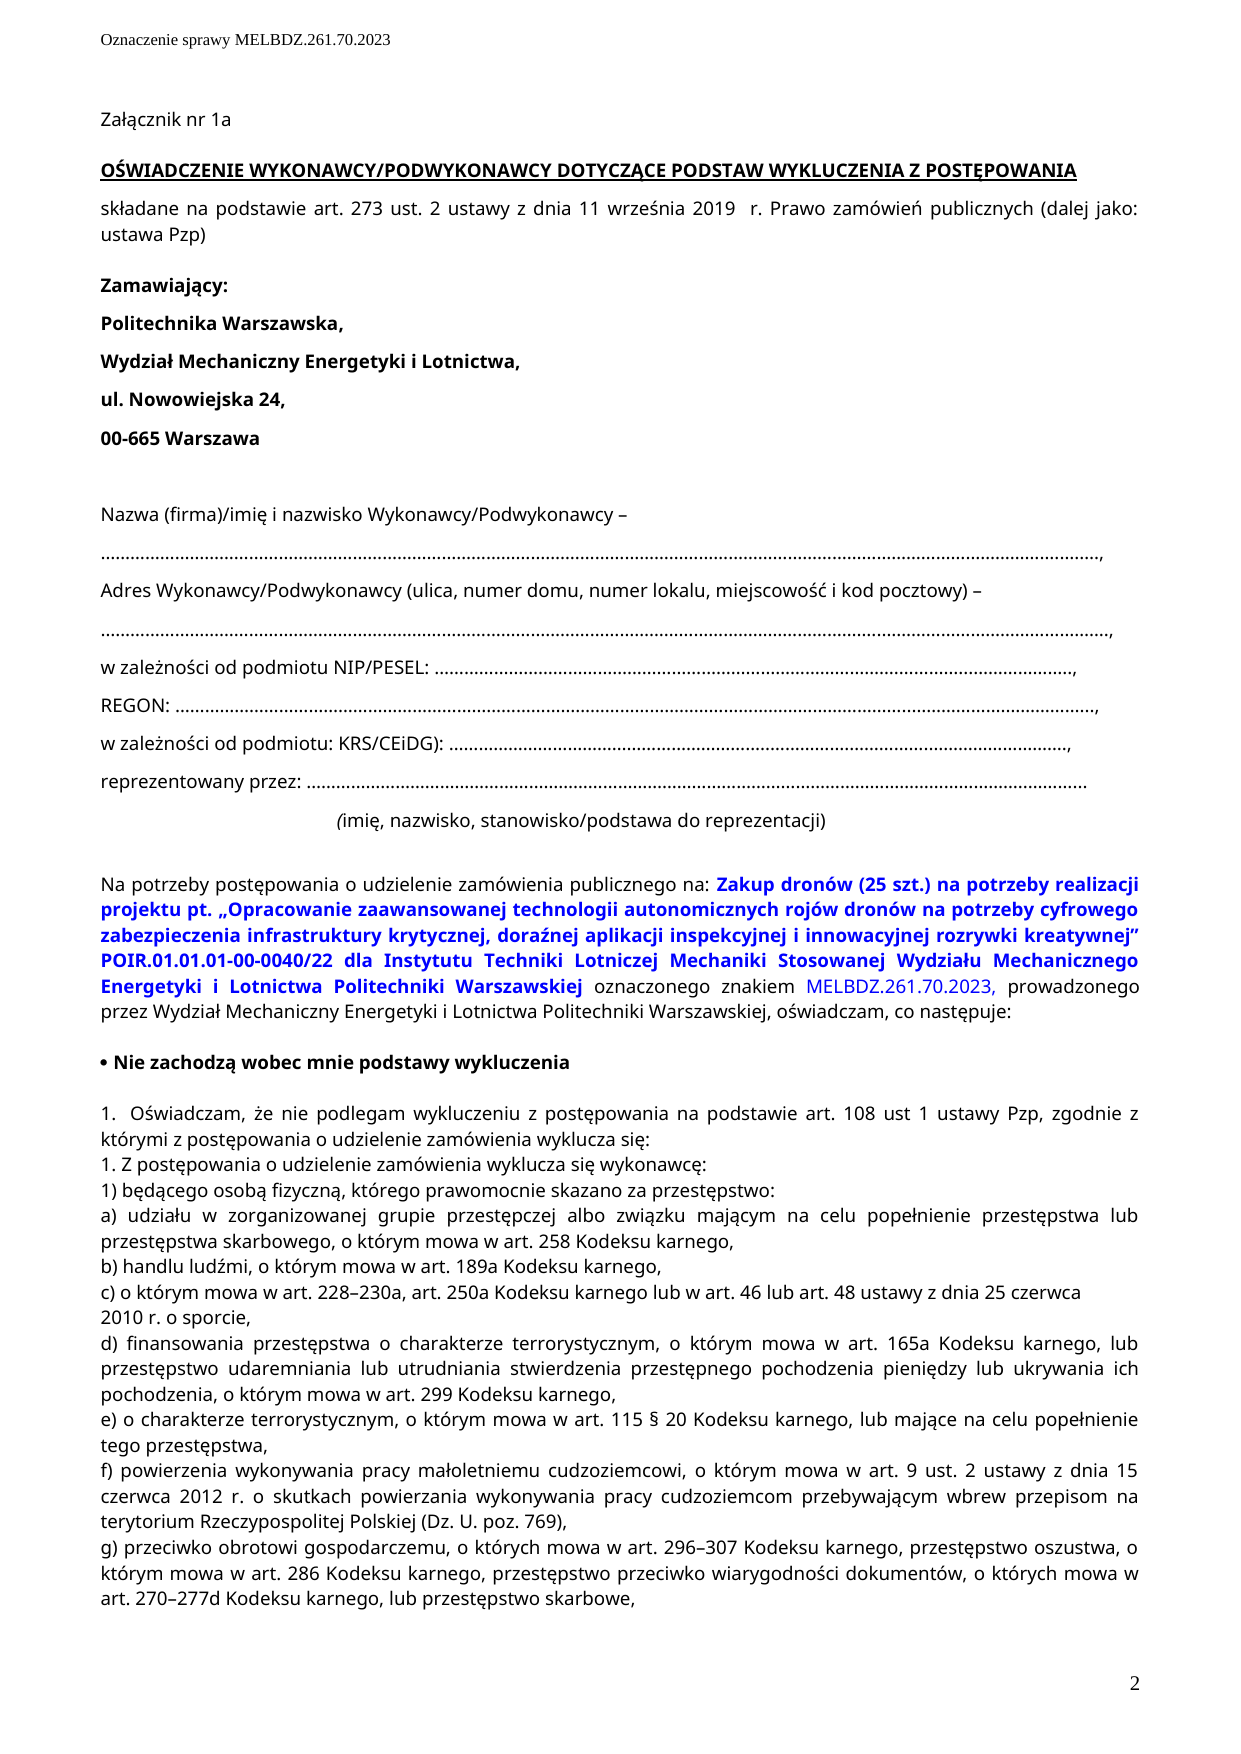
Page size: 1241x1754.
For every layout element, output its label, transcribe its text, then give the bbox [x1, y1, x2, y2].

text 1. Z postępowania o udzielenie zamówienia wyklucza się wykonawcę: [100, 1152, 1140, 1177]
text 1) będącego osobą fizyczną, którego prawomocnie skazano za przestępstwo: [100, 1177, 1140, 1203]
text reprezentowany przez: ………………………………………………………………………………………………………………………………..………... (imię, nazwisko, stanowisko/podstawa do reprezentacji) [100, 769, 1140, 833]
text g) przeciwko obrotowi gospodarczemu, o których mowa w art. 296–307 Kodeksu karnego, przestępstwo oszustwa, o którym mowa w art. 286 Kodeksu karnego, przestępstwo przeciwko wiarygodności dokumentów, o których mowa w art. 270–277d Kodeksu karnego, lub przestępstwo skarbowe, [100, 1534, 1140, 1611]
text …………………………………………………………………………………….…………………………………………………………………………………….….…., [100, 539, 1140, 565]
text składane na podstawie art. 273 ust. 2 ustawy z dnia 11 września 2019 r. Prawo zamówień publicznych (dalej jako: ustawa Pzp) [100, 196, 1140, 247]
text ul. Nowowiejska 24, [100, 387, 1140, 412]
text Na potrzeby postępowania o udzielenie zamówienia publicznego na: Zakup dronów (25 szt.) na potrzeby realizacji projektu pt. „Opracowanie zaawansowanej technologii autonomicznych rojów dronów na potrzeby cyfrowego zabezpieczenia infrastruktury krytycznej, doraźnej aplikacji inspekcyjnej i innowacyjnej rozrywki kreatywnej” POIR.01.01.01-00-0040/22 dla Instytutu Techniki Lotniczej Mechaniki Stosowanej Wydziału Mechanicznego Energetyki i Lotnictwa Politechniki Warszawskiej oznaczonego znakiem MELBDZ.261.70.2023, prowadzonego przez Wydział Mechaniczny Energetyki i Lotnictwa Politechniki Warszawskiej, oświadczam, co następuje: [100, 871, 1140, 1024]
text e) o charakterze terrorystycznym, o którym mowa w art. 115 § 20 Kodeksu karnego, lub mające na celu popełnienie tego przestępstwa, [100, 1407, 1140, 1458]
text REGON: …………………………………………………………………………………………………………………………………..……………….……………..., [100, 692, 1140, 718]
text Wydział Mechaniczny Energetyki i Lotnictwa, [100, 348, 1140, 374]
text Nie zachodzą wobec mnie podstawy wykluczenia [100, 1049, 1140, 1075]
text Zamawiający: [100, 272, 1140, 298]
text Oświadczenie Wykonawcy/PODWYKONAWCY DOTYCZĄCE PODSTAW WYKLUCZENIA Z POSTĘPOWANIA [100, 157, 1140, 183]
text 00-665 Warszawa [100, 425, 1140, 451]
text b) handlu ludźmi, o którym mowa w art. 189a Kodeksu karnego, [100, 1254, 1140, 1279]
text a) udziału w zorganizowanej grupie przestępczej albo związku mającym na celu popełnienie przestępstwa lub przestępstwa skarbowego, o którym mowa w art. 258 Kodeksu karnego, [100, 1203, 1140, 1254]
text f) powierzenia wykonywania pracy małoletniemu cudzoziemcowi, o którym mowa w art. 9 ust. 2 ustawy z dnia 15 czerwca 2012 r. o skutkach powierzania wykonywania pracy cudzoziemcom przebywającym wbrew przepisom na terytorium Rzeczypospolitej Polskiej (Dz. U. poz. 769), [100, 1458, 1140, 1534]
text w zależności od podmiotu: KRS/CEiDG): ………………………………………………………..…………….…………….………………………., [100, 731, 1140, 756]
text w zależności od podmiotu NIP/PESEL: ………………………………………………………………………………….…………...……………….., [100, 654, 1140, 680]
text Nazwa (firma)/imię i nazwisko Wykonawcy/Podwykonawcy – [100, 501, 1140, 527]
text c) o którym mowa w art. 228–230a, art. 250a Kodeksu karnego lub w art. 46 lub art. 48 ustawy z dnia 25 czerwca [100, 1279, 1140, 1305]
text Załącznik nr 1a [100, 106, 1140, 132]
text Adres Wykonawcy/Podwykonawcy (ulica, numer domu, numer lokalu, miejscowość i kod pocztowy) – …………………………………………………………………………………………………………………………………………..………………………………………., [100, 578, 1140, 641]
text Politechnika Warszawska, [100, 310, 1140, 336]
text d) finansowania przestępstwa o charakterze terrorystycznym, o którym mowa w art. 165a Kodeksu karnego, lub przestępstwo udaremniania lub utrudniania stwierdzenia przestępnego pochodzenia pieniędzy lub ukrywania ich pochodzenia, o którym mowa w art. 299 Kodeksu karnego, [100, 1330, 1140, 1407]
list Oświadczam, że nie podlegam wykluczeniu z postępowania na podstawie art. 108 ust 1 ustawy Pzp, zgodnie z którymi z postępowania o udzielenie zamówienia wyklucza się: [100, 1101, 1140, 1152]
text 2010 r. o sporcie, [100, 1305, 1140, 1330]
